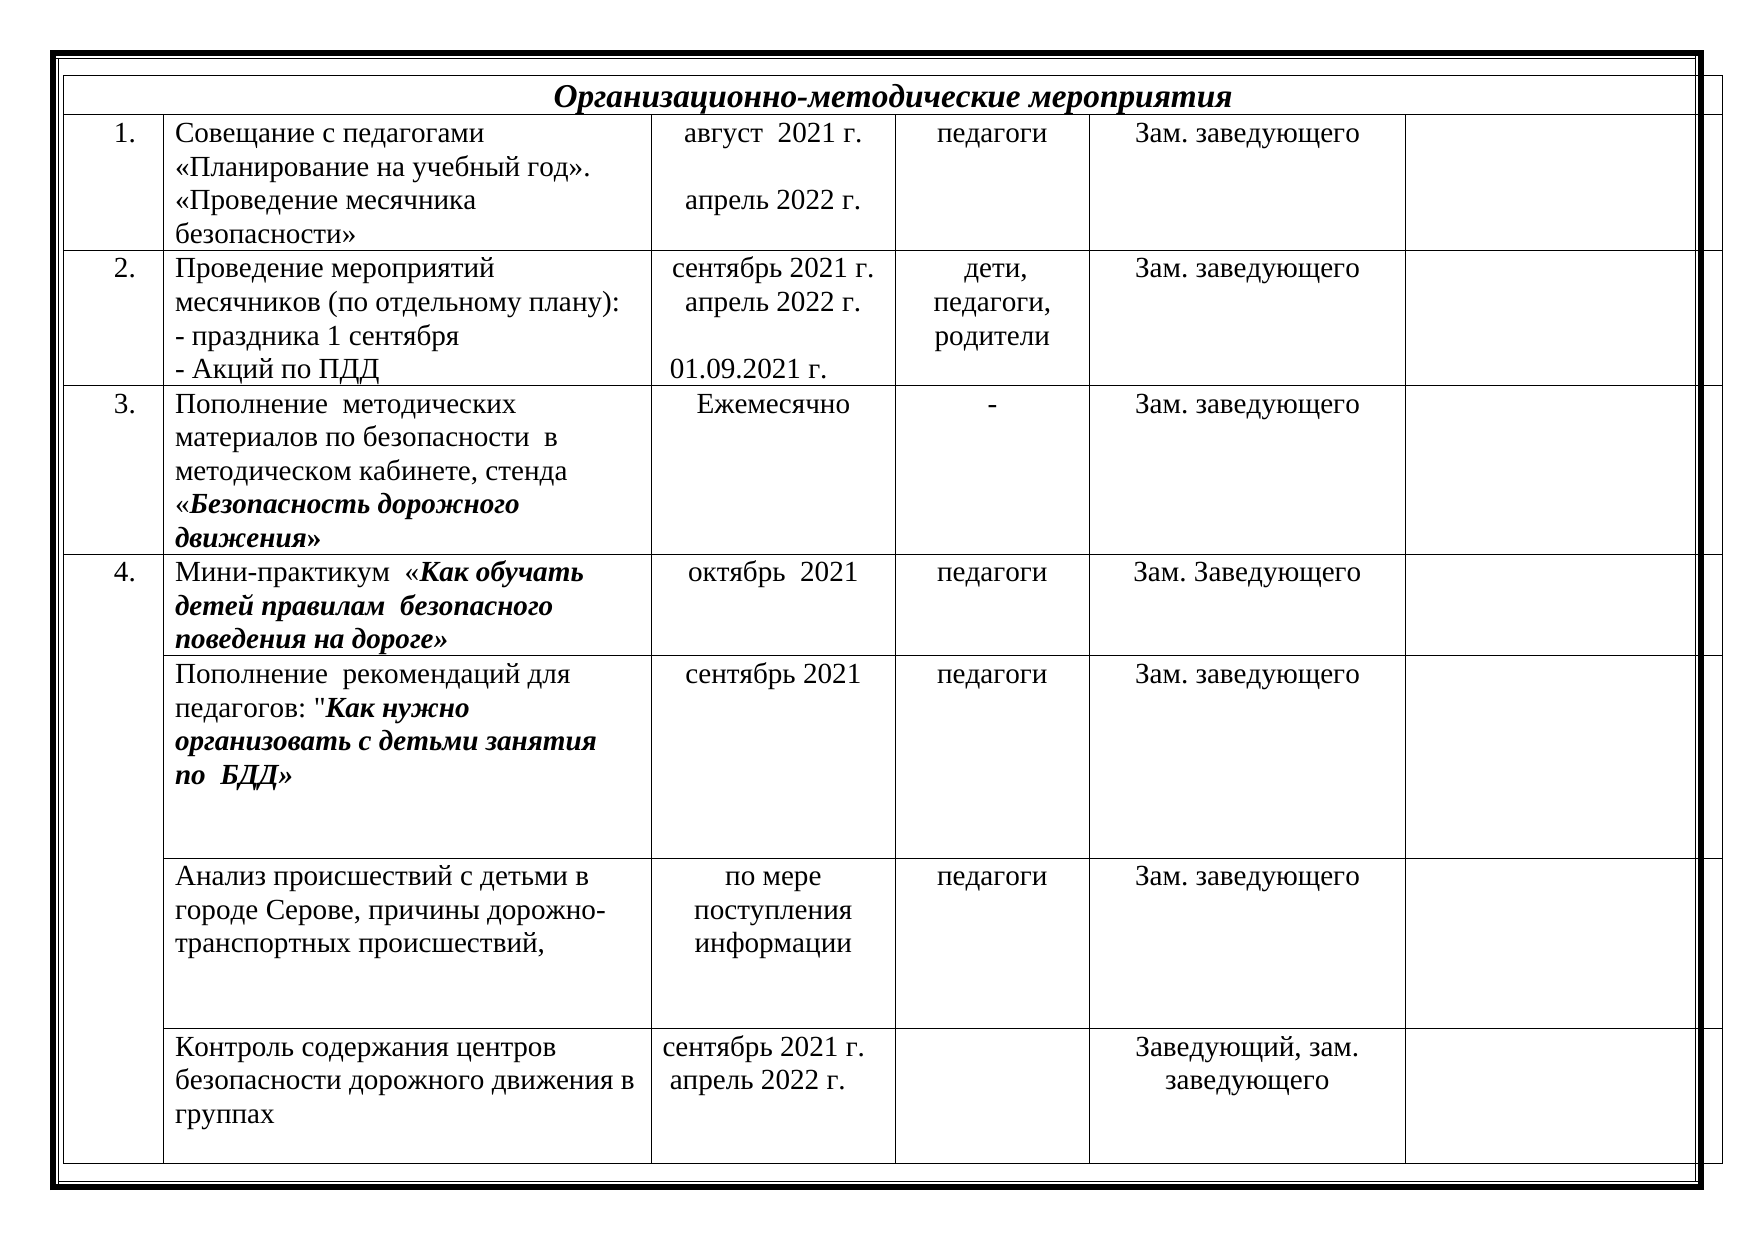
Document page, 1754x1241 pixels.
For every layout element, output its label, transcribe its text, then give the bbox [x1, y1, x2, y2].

table_cell Анализ происшествий с детьми в городе Серове, причины дорожно-транспортных происшествий, [164, 859, 651, 1028]
table_cell сентябрь 2021 г. апрель 2022 г. 01.09.2021 г. [652, 251, 895, 385]
table_cell [1704, 555, 1722, 655]
table_cell сентябрь 2021 г. апрель 2022 г. [652, 1029, 895, 1163]
table_cell Пополнение рекомендаций для педагогов: "Как нужно организовать с детьми занятия по БДД» [164, 656, 651, 857]
table_cell Зам. заведующего [1090, 251, 1405, 385]
table_cell по мере поступления информации [652, 859, 895, 1028]
table_cell [1406, 1029, 1695, 1163]
table_cell [1406, 386, 1695, 553]
table_cell [1406, 251, 1695, 385]
table_cell [64, 386, 163, 553]
table_cell Организационно-методические мероприятия [64, 76, 1695, 114]
table_cell педагоги [896, 555, 1089, 655]
table_cell Зам. заведующего [1090, 656, 1405, 857]
table_cell Пополнение методических материалов по безопасности в методическом кабинете, стенда «Безопасность дорожного движения» [164, 386, 651, 553]
table_cell [1704, 251, 1722, 385]
table_cell [1406, 859, 1695, 1028]
table_cell [1704, 859, 1722, 1028]
table_cell Ежемесячно [652, 386, 895, 553]
table_cell [1406, 656, 1695, 857]
table_cell Зам. заведующего [1090, 386, 1405, 553]
table_cell педагоги [896, 115, 1089, 249]
table_cell Зам. заведующего [1090, 115, 1405, 249]
table_cell Зам. Заведующего [1090, 555, 1405, 655]
table_cell [1406, 555, 1695, 655]
table_cell Заведующий, зам. заведующего [1090, 1029, 1405, 1163]
table_cell октябрь 2021 [652, 555, 895, 655]
table_cell [64, 251, 163, 385]
table_cell [64, 115, 163, 249]
table_cell [896, 1029, 1089, 1163]
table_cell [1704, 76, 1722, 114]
table_cell Совещание с педагогами «Планирование на учебный год». «Проведение месячника безопасности» [164, 115, 651, 249]
table_cell [1704, 386, 1722, 553]
table_cell Мини-практикум «Как обучать детей правилам безопасного поведения на дороге» [164, 555, 651, 655]
table_cell Зам. заведующего [1090, 859, 1405, 1028]
table_cell педагоги [896, 859, 1089, 1028]
table_cell [1704, 656, 1722, 857]
table_cell [64, 555, 163, 1163]
table_cell дети, педагоги, родители [896, 251, 1089, 385]
table_cell [1704, 115, 1722, 249]
table_cell Контроль содержания центров безопасности дорожного движения в группах [164, 1029, 651, 1163]
table_cell педагоги [896, 656, 1089, 857]
table_cell сентябрь 2021 [652, 656, 895, 857]
table_cell Проведение мероприятий месячников (по отдельному плану): - праздника 1 сентября - Акций по ПДД [164, 251, 651, 385]
table_cell - [896, 386, 1089, 553]
table_cell [1406, 115, 1695, 249]
table_cell [1704, 1029, 1722, 1163]
table_cell август 2021 г. апрель 2022 г. [652, 115, 895, 249]
